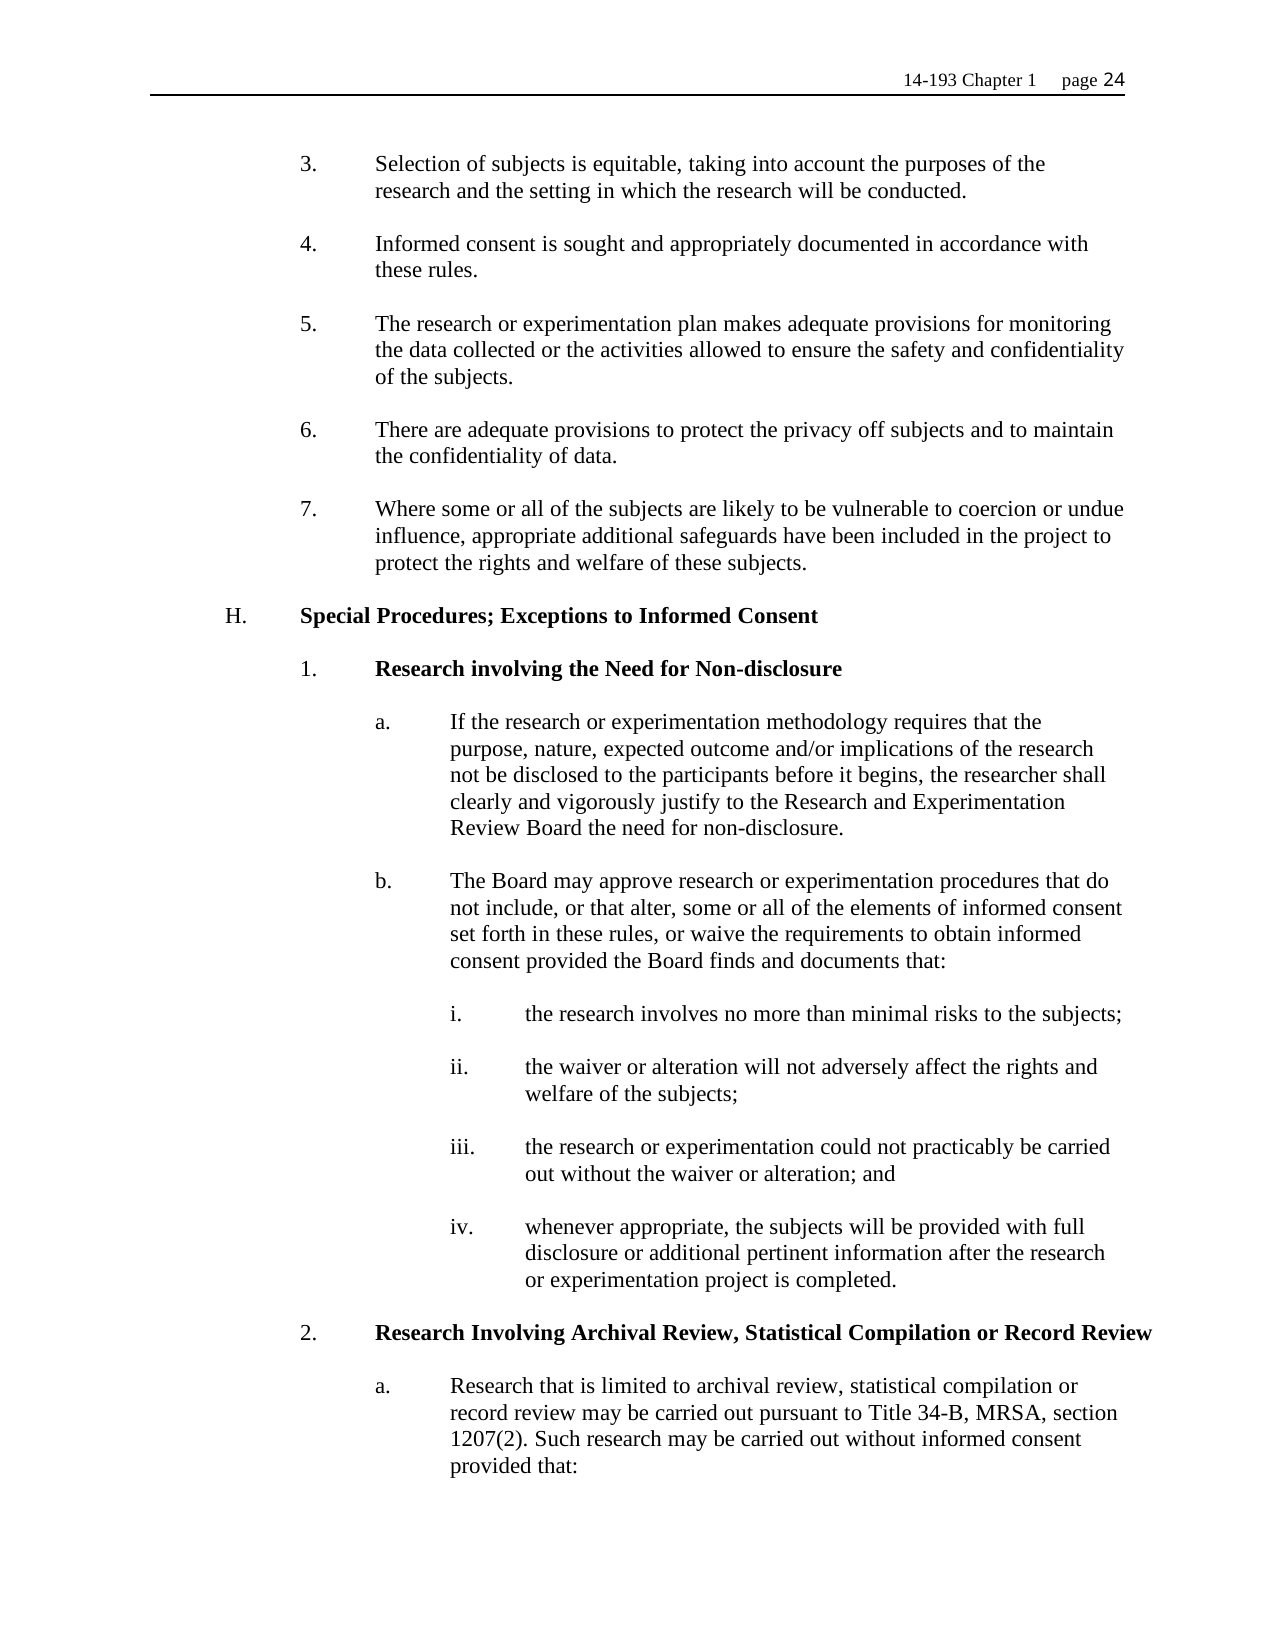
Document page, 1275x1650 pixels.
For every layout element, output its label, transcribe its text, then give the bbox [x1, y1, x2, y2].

text 3. Selection of subjects is equitable, taking into account the purposes of the research and the setting in which the research will be conducted. [150, 150, 1125, 203]
text 7. Where some or all of the subjects are likely to be vulnerable to coercion or undue influence, appropriate additional safeguards have been included in the project to protect the rights and welfare of these subjects. [150, 495, 1125, 575]
text a. Research that is limited to archival review, statistical compilation or record review may be carried out pursuant to Title 34-B, MRSA, section 1207(2). Such research may be carried out without informed consent provided that: [150, 1372, 1125, 1478]
text iii. the research or experimentation could not practicably be carried out without the waiver or alteration; and [150, 1133, 1125, 1186]
text b. The Board may approve research or experimentation procedures that do not include, or that alter, some or all of the elements of informed consent set forth in these rules, or waive the requirements to obtain informed consent provided the Board finds and documents that: [150, 867, 1125, 973]
text 1. Research involving the Need for Non-disclosure [150, 655, 1125, 681]
text 5. The research or experimentation plan makes adequate provisions for monitoring the data collected or the activities allowed to ensure the safety and confidentiality of the subjects. [150, 309, 1125, 389]
text ii. the waiver or alteration will not adversely affect the rights and welfare of the subjects; [150, 1053, 1125, 1106]
text 6. There are adequate provisions to protect the privacy off subjects and to maintain the confidentiality of data. [150, 416, 1125, 469]
text iv. whenever appropriate, the subjects will be provided with full disclosure or additional pertinent information after the research or experimentation project is completed. [150, 1212, 1125, 1292]
text a. If the research or experimentation methodology requires that the purpose, nature, expected outcome and/or implications of the research not be disclosed to the participants before it begins, the researcher shall clearly and vigorously justify to the Research and Experimentation Review Board the need for non-disclosure. [150, 708, 1125, 841]
text 2. Research Involving Archival Review, Statistical Compilation or Record Review [150, 1319, 1162, 1345]
text 4. Informed consent is sought and appropriately documented in accordance with these rules. [150, 230, 1125, 283]
text i. the research involves no more than minimal risks to the subjects; [150, 1000, 1125, 1027]
text H. Special Procedures; Exceptions to Informed Consent [150, 602, 1125, 628]
